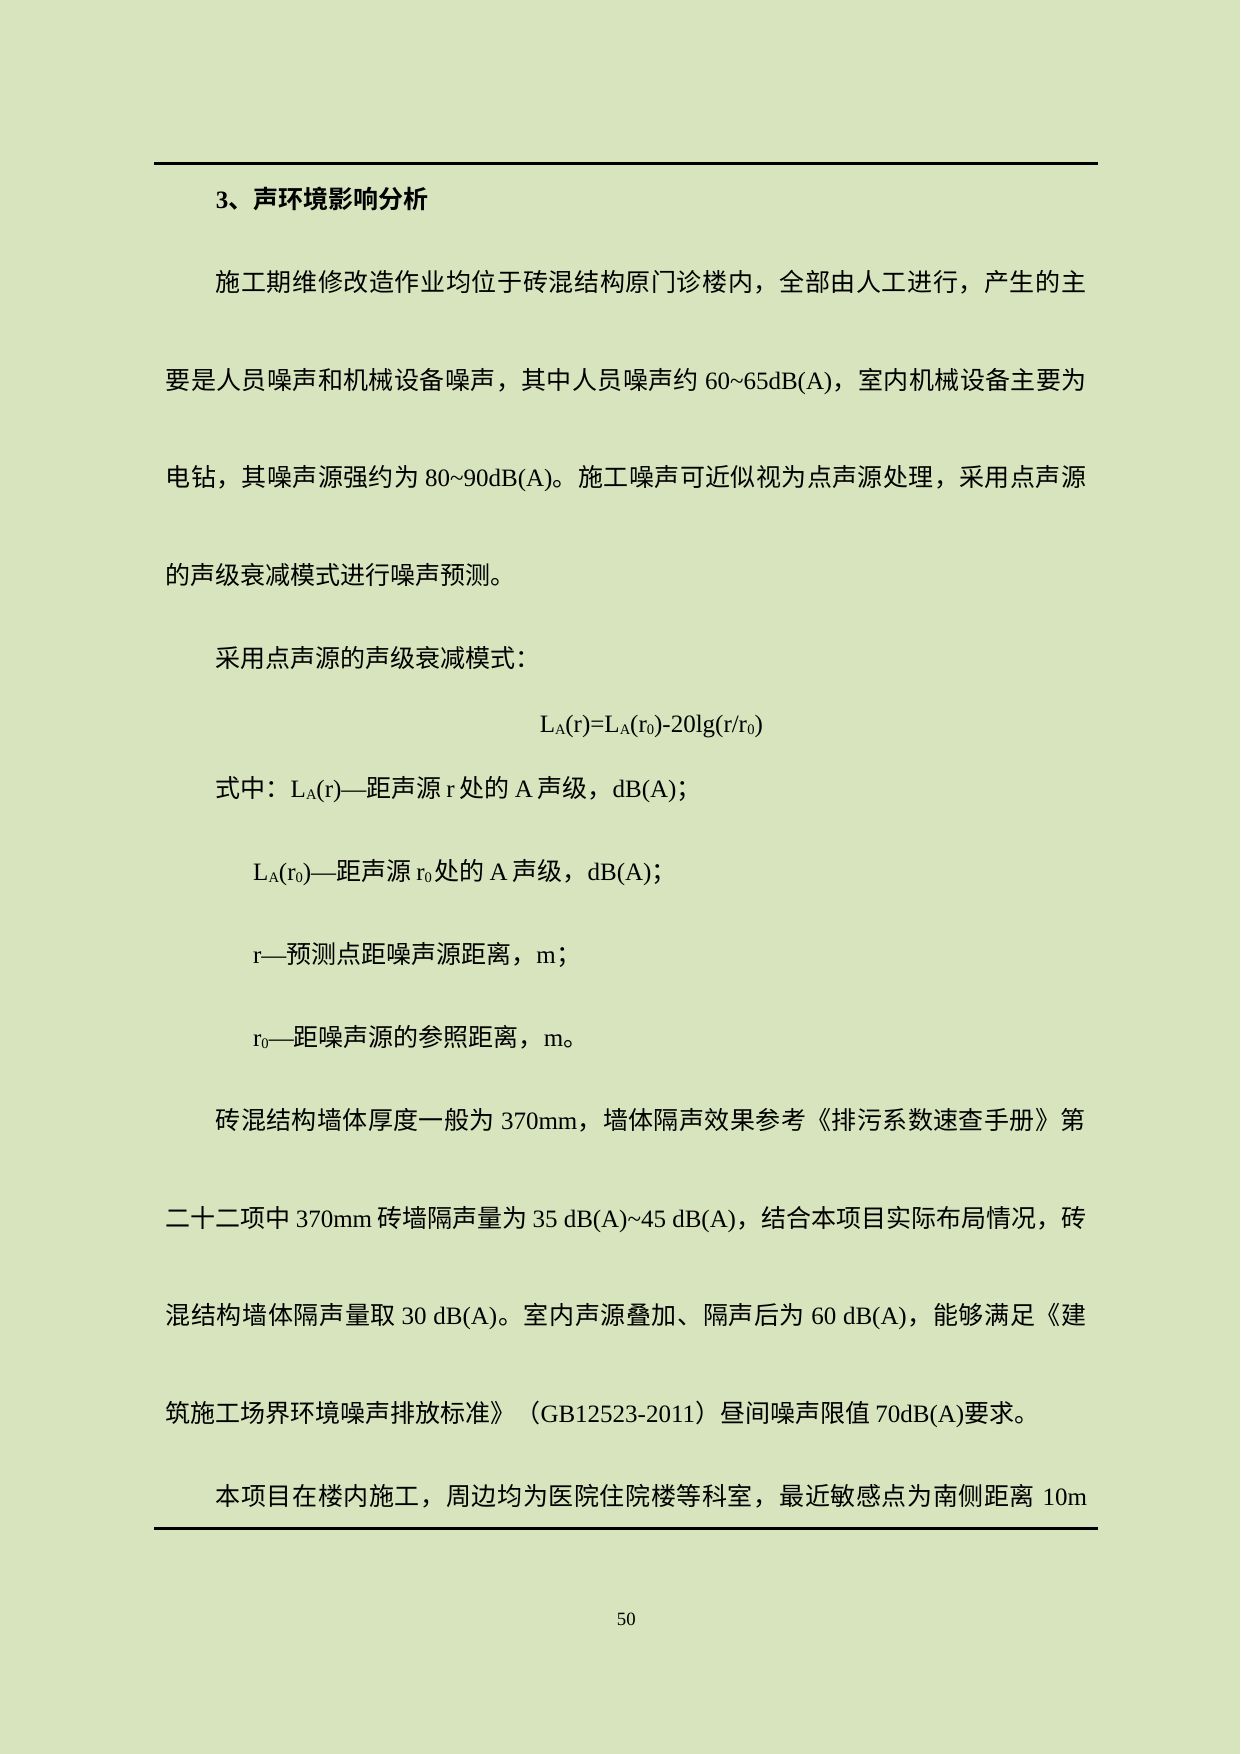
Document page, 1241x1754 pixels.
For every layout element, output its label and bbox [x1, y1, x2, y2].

table_header [154, 165, 1098, 1527]
